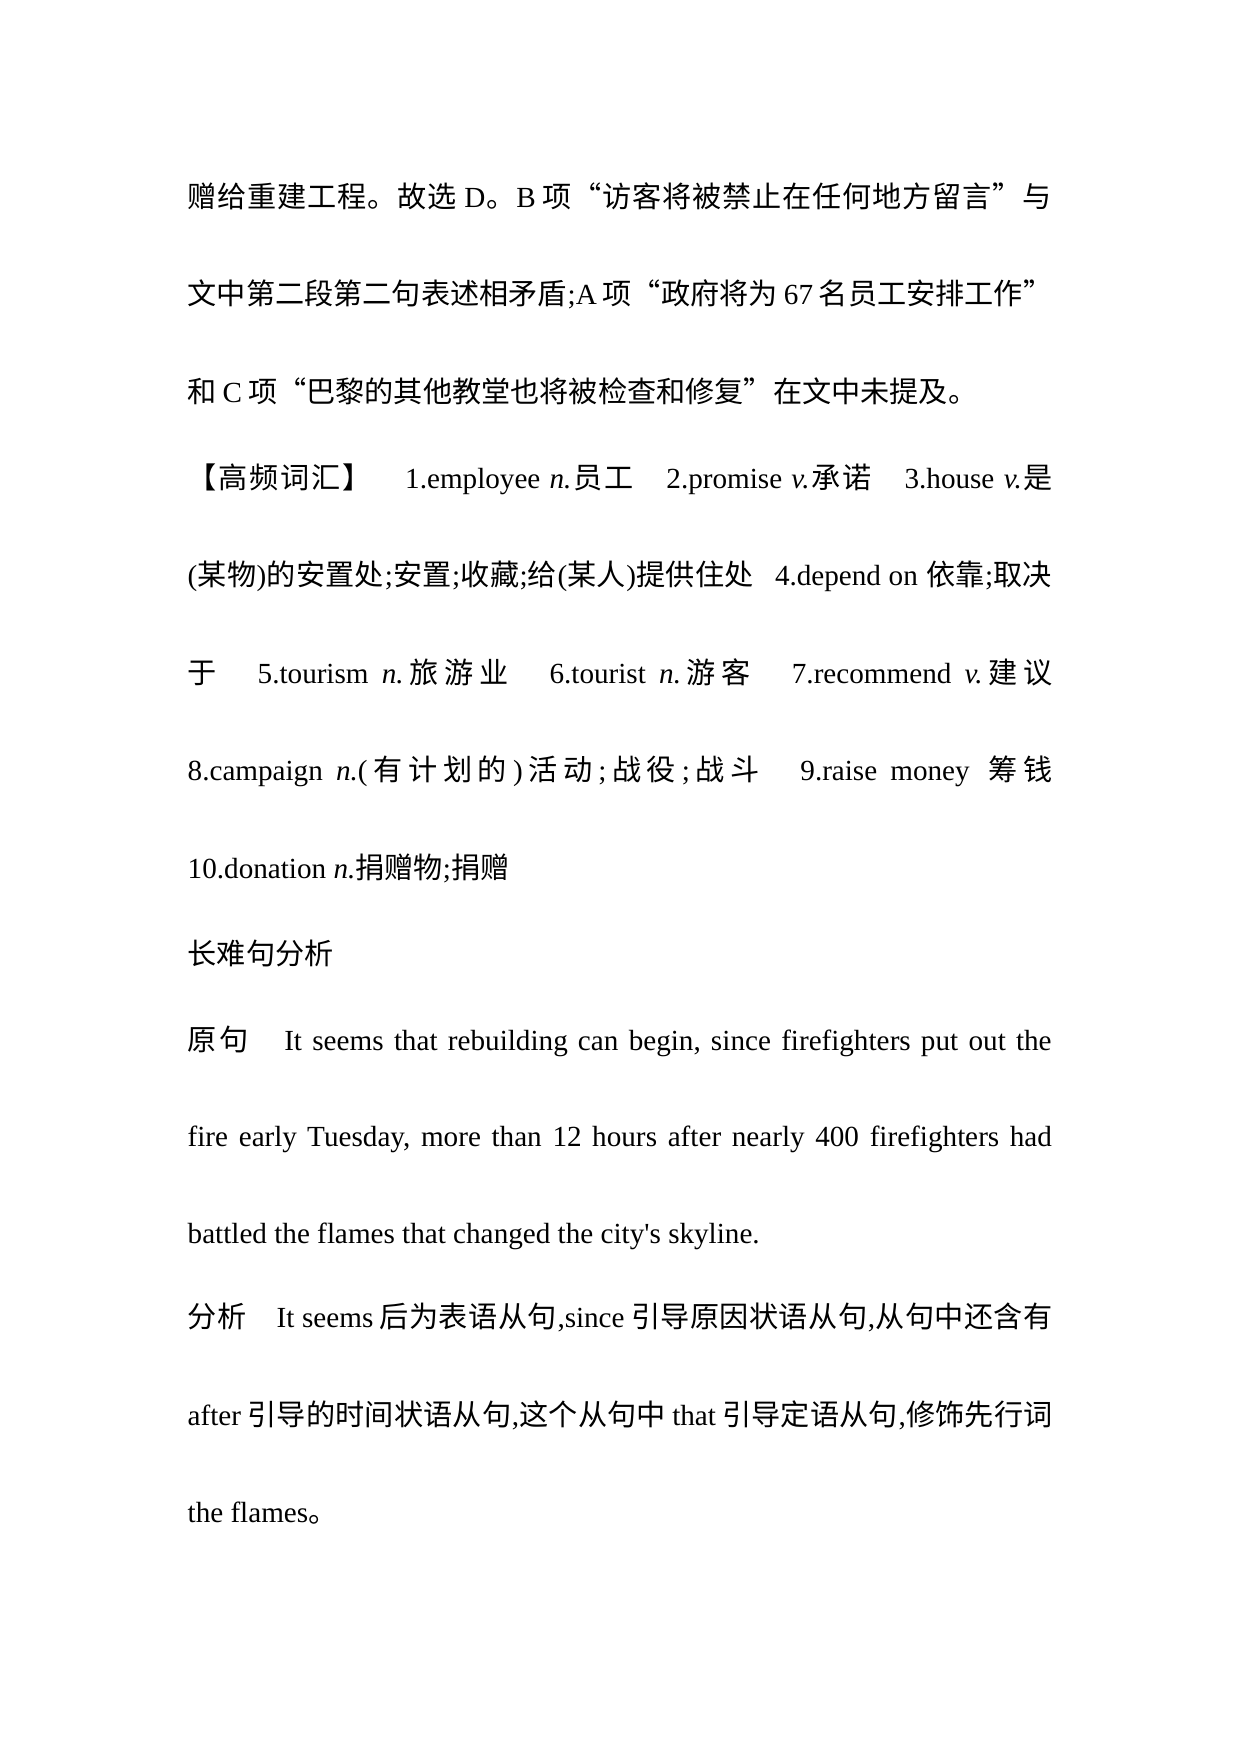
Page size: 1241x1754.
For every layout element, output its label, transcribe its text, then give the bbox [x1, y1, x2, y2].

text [187, 162, 1053, 422]
text 长难句分析 [187, 919, 1053, 984]
text 【高频词汇】 1.employee n.员工 2.promise v.承诺 3.house v.是(某物)的安置处;安置;收藏;给(某人)提供住处 4.depend on 依靠;取决于 5.tourism n.旅游业 6.tourist n.游客 7.recommend v.建议 8.campaign n.(有计划的)活动;战役;战斗 9.raise money 筹钱 10.donation n.捐赠物;捐赠 [187, 443, 1053, 898]
text 分析 It seems后为表语从句,since引导原因状语从句,从句中还含有after引导的时间状语从句,这个从句中that引导定语从句,修饰先行词the flames。 [187, 1282, 1053, 1542]
text 原句 It seems that rebuilding can begin, since firefighters put out the fire early Tuesday, more than 12 hours after nearly 400 firefighters had battled the flames that changed the city's skyline. [187, 1005, 1053, 1265]
